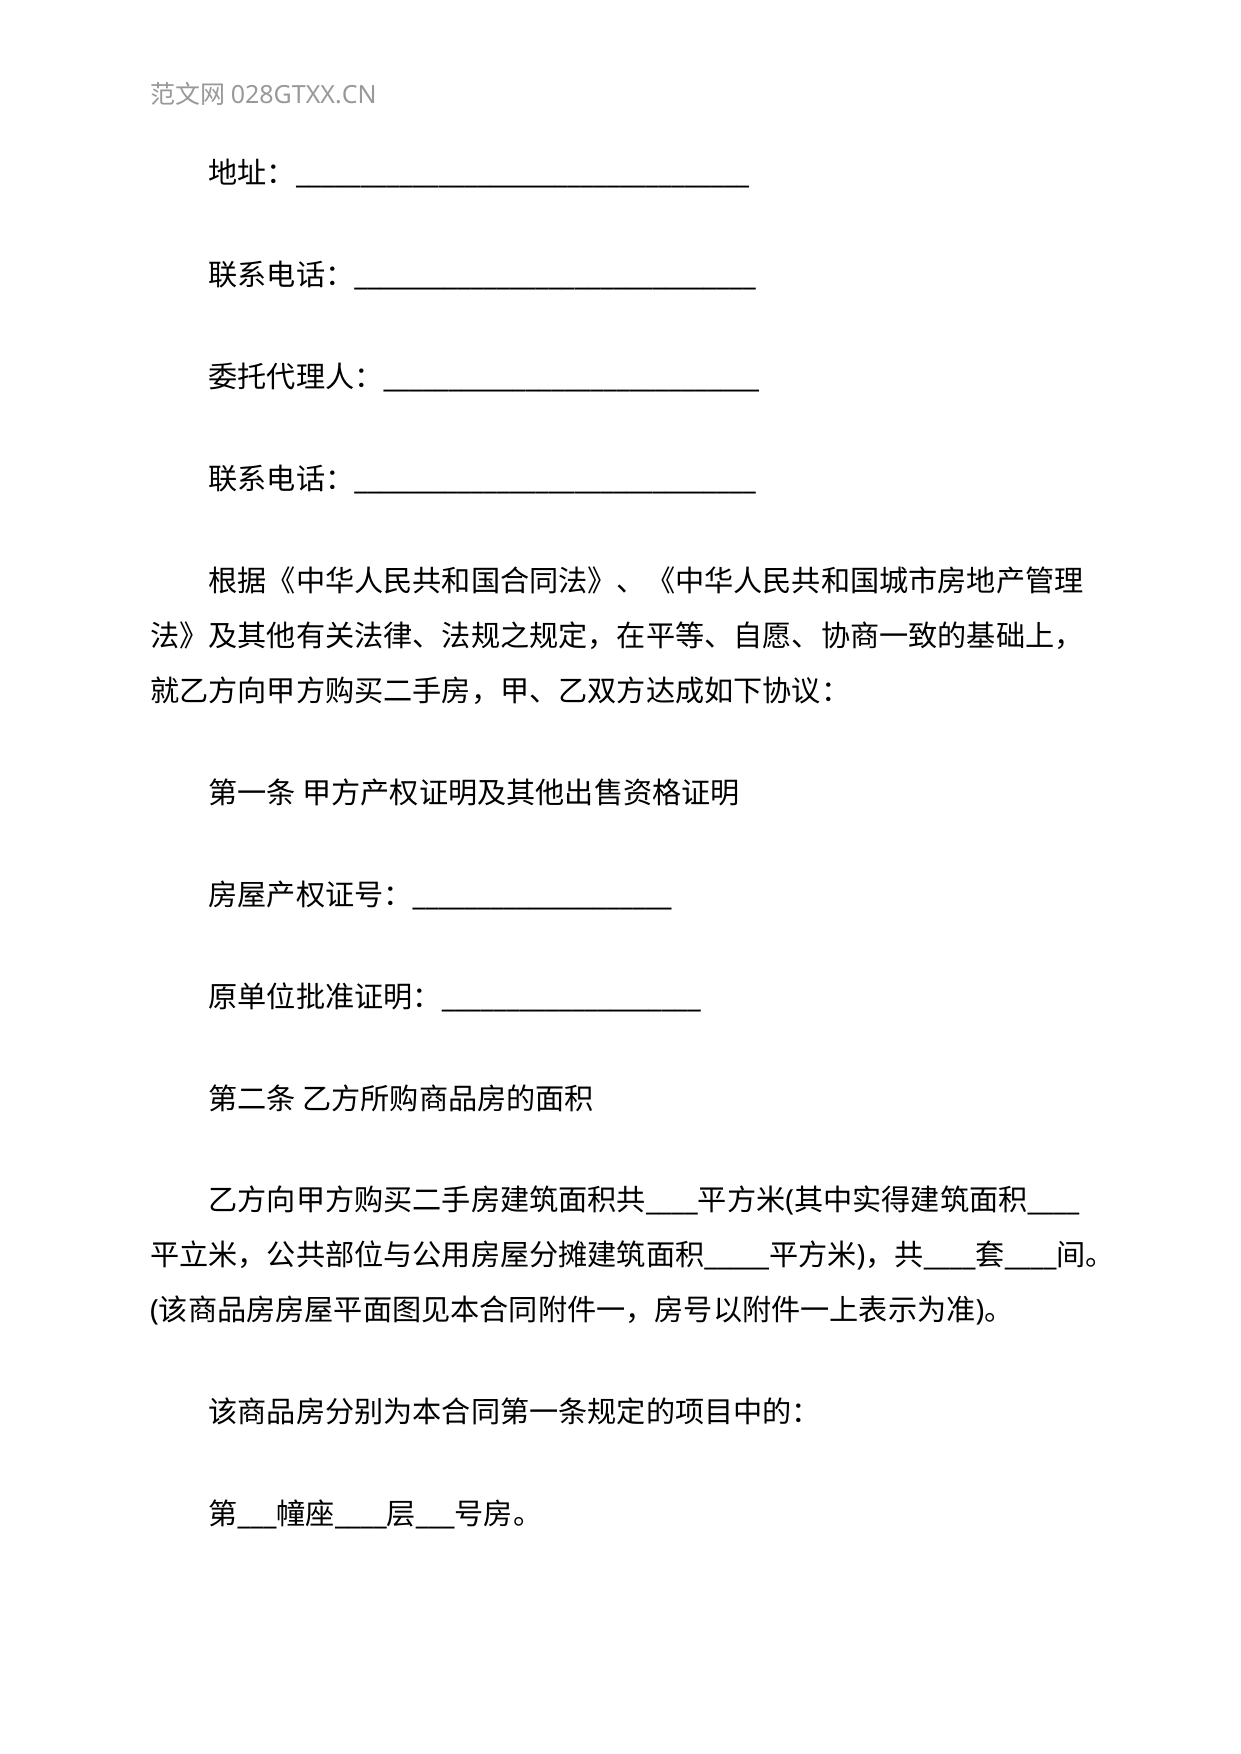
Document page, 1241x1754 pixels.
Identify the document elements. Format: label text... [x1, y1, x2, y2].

text 第二条 乙方所购商品房的面积 [150, 1075, 1090, 1117]
text 地址：___________________________________ [150, 150, 1090, 192]
text 联系电话：_______________________________ [150, 252, 1090, 294]
text 联系电话：_______________________________ [150, 456, 1090, 498]
text 委托代理人：_____________________________ [150, 354, 1090, 396]
text 原单位批准证明：____________________ [150, 973, 1090, 1016]
text 乙方向甲方购买二手房建筑面积共____平方米(其中实得建筑面积____平立米，公共部位与公用房屋分摊建筑面积_____平方米)，共____套____间。(该商品房房屋平面图见本合同附件一，房号以附件一上表示为准)。 [150, 1177, 1090, 1329]
text 第一条 甲方产权证明及其他出售资格证明 [150, 769, 1090, 812]
text 第___幢座____层___号房。 [150, 1491, 1090, 1533]
text 根据《中华人民共和国合同法》、《中华人民共和国城市房地产管理法》及其他有关法律、法规之规定，在平等、自愿、协商一致的基础上，就乙方向甲方购买二手房，甲、乙双方达成如下协议： [150, 558, 1090, 710]
text 房屋产权证号：____________________ [150, 871, 1090, 914]
text 该商品房分别为本合同第一条规定的项目中的： [150, 1389, 1090, 1431]
